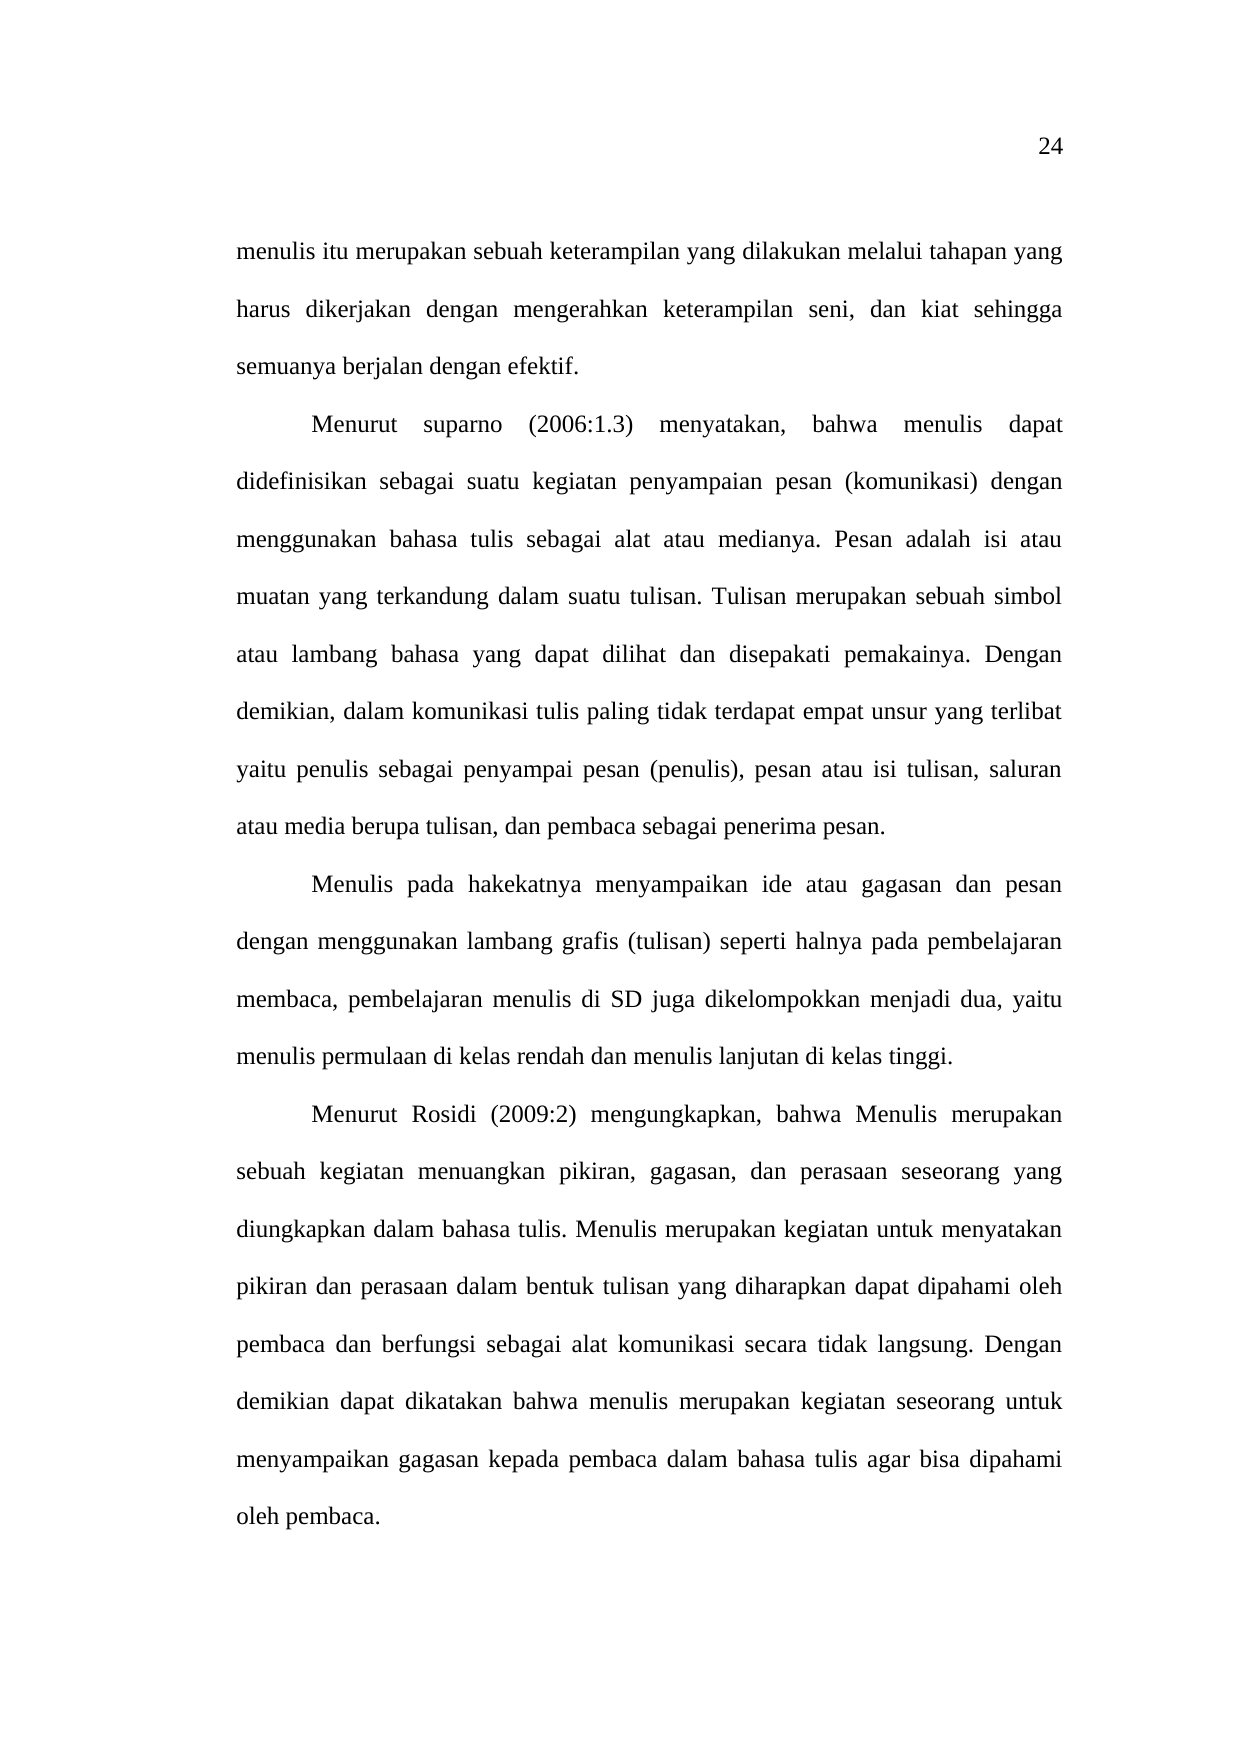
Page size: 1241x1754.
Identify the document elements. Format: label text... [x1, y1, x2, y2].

text Menurut suparno (2006:1.3) menyatakan, bahwa menulis dapat didefinisikan sebagai suatu kegiatan penyampaian pesan (komunikasi) dengan menggunakan bahasa tulis sebagai alat atau medianya. Pesan adalah isi atau muatan yang terkandung dalam suatu tulisan. Tulisan merupakan sebuah simbol atau lambang bahasa yang dapat dilihat dan disepakati pemakainya. Dengan demikian, dalam komunikasi tulis paling tidak terdapat empat unsur yang terlibat yaitu penulis sebagai penyampai pesan (penulis), pesan atau isi tulisan, saluran atau media berupa tulisan, dan pembaca sebagai penerima pesan. [236, 409, 1063, 840]
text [236, 236, 1063, 380]
text Menurut Rosidi (2009:2) mengungkapkan, bahwa Menulis merupakan sebuah kegiatan menuangkan pikiran, gagasan, dan perasaan seseorang yang diungkapkan dalam bahasa tulis. Menulis merupakan kegiatan untuk menyatakan pikiran dan perasaan dalam bentuk tulisan yang diharapkan dapat dipahami oleh pembaca dan berfungsi sebagai alat komunikasi secara tidak langsung. Dengan demikian dapat dikatakan bahwa menulis merupakan kegiatan seseorang untuk menyampaikan gagasan kepada pembaca dalam bahasa tulis agar bisa dipahami oleh pembaca. [236, 1099, 1063, 1530]
text Menulis pada hakekatnya menyampaikan ide atau gagasan dan pesan dengan menggunakan lambang grafis (tulisan) seperti halnya pada pembelajaran membaca, pembelajaran menulis di SD juga dikelompokkan menjadi dua, yaitu menulis permulaan di kelas rendah dan menulis lanjutan di kelas tinggi. [236, 869, 1063, 1070]
